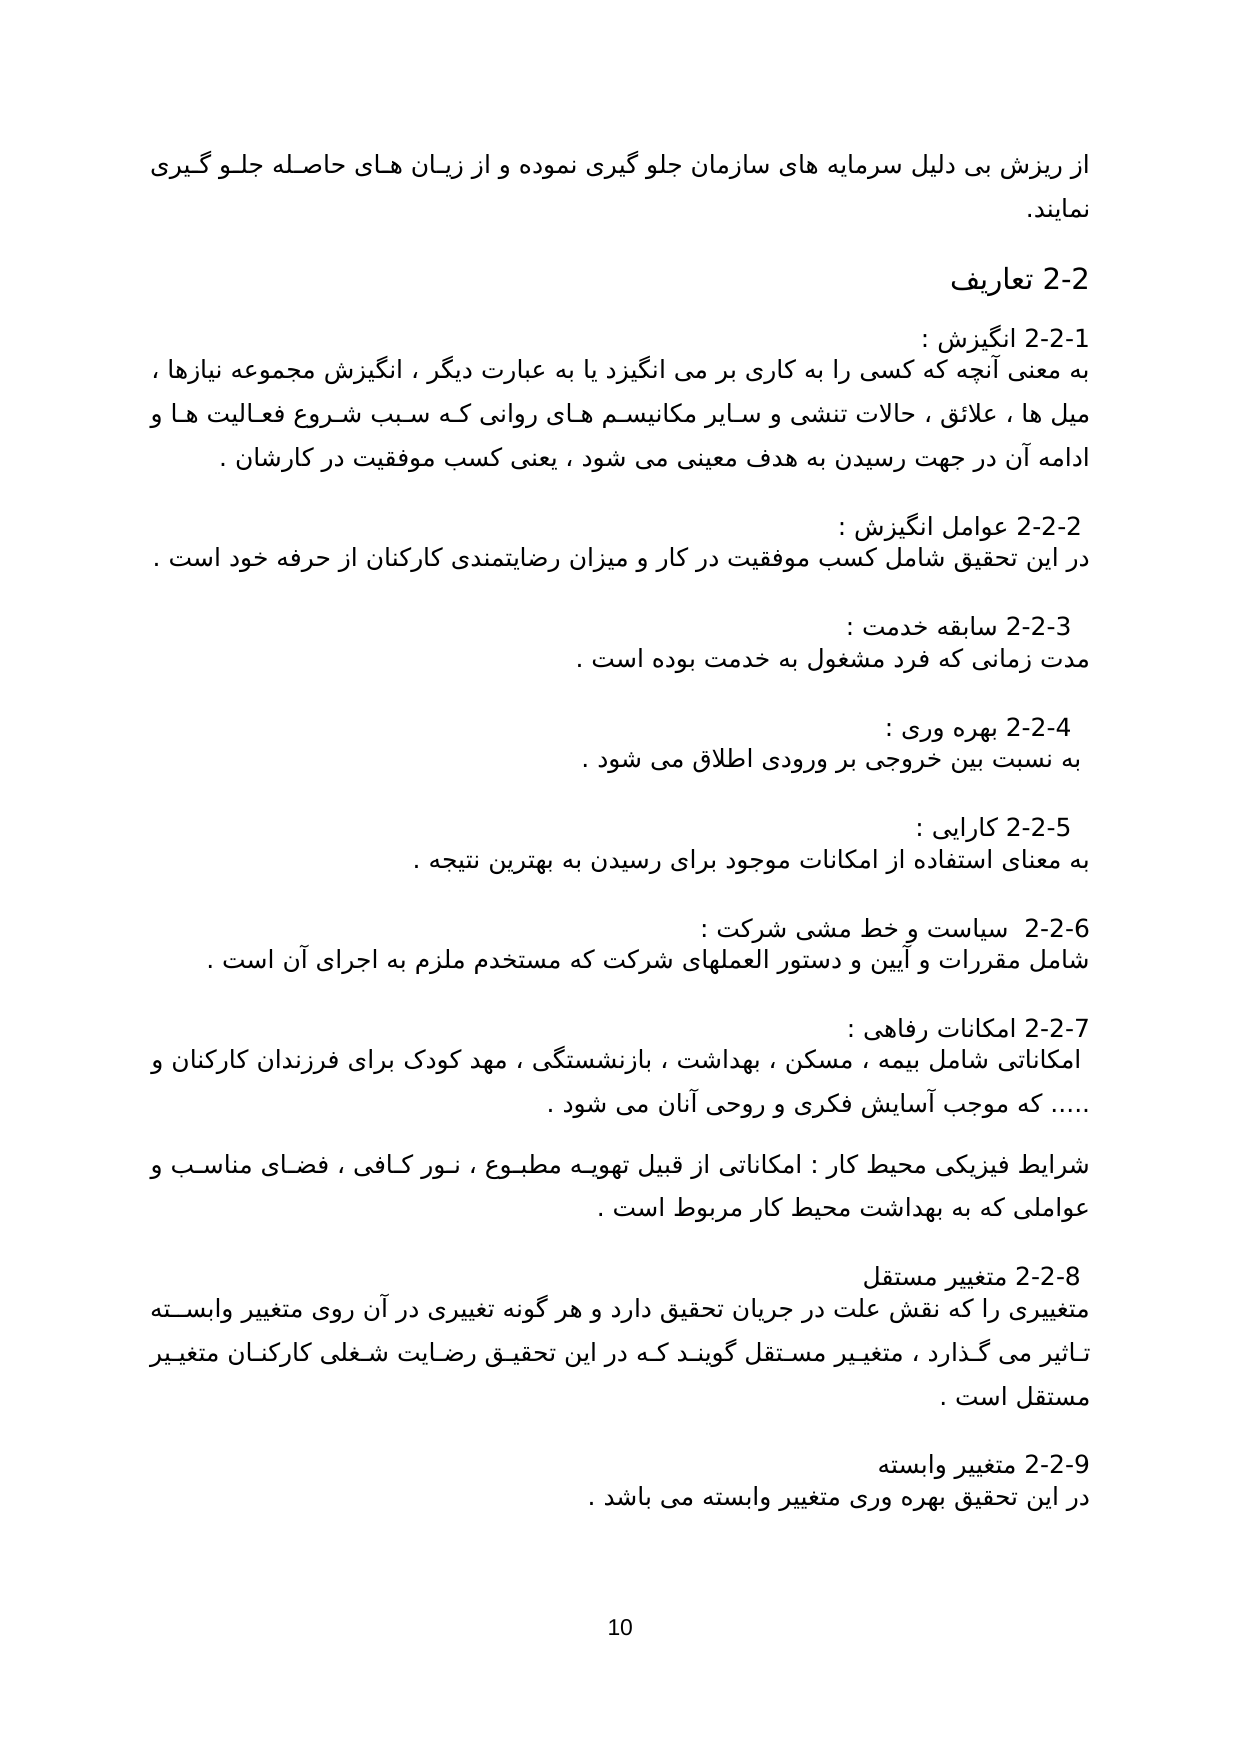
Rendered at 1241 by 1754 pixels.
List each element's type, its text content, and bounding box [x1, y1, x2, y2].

text امکاناتی شامل بیمه ، مسکن ، بهداشت ، بازنشستگی ، مهد کودک برای فرزندان کارکنان و ..... که موجب آسایش فکری و روحی آنان می شود . [150, 1046, 1090, 1118]
text به معنی آنچه که کسی را به کاری بر می انگیزد یا به عبارت دیگر ، انگیزش مجموعه نیازها ، میل ها ، علائق ، حالات تنشی و سایر مکانیسم های روانی که سبب شروع فعالیت ها و ادامه آن در جهت رسیدن به هدف معینی می شود ، یعنی کسب موفقیت در کارشان . [150, 356, 1090, 472]
subtitle 2-2-3 سابقه خدمت : [150, 612, 1090, 641]
text شامل مقررات و آیین و دستور العملهای شرکت که مستخدم ملزم به اجرای آن است . [150, 945, 1090, 974]
text در این تحقیق بهره وری متغییر وابسته می باشد . [150, 1482, 1090, 1511]
subtitle 2-2 تعاریف [150, 262, 1090, 296]
text به معنای استفاده از امکانات موجود برای رسیدن به بهترین نتیجه . [150, 845, 1090, 874]
subtitle 2-2-8 متغییر مستقل [150, 1262, 1090, 1291]
subtitle 2-2-6 سیاست و خط مشی شرکت : [150, 914, 1090, 943]
subtitle 2-2-9 متغییر وابسته [150, 1450, 1090, 1479]
subtitle 2-2-5 کارایی : [150, 813, 1090, 842]
text مدت زمانی که فرد مشغول به خدمت بوده است . [150, 644, 1090, 673]
subtitle 2-2-1 انگیزش : [150, 324, 1090, 353]
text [150, 150, 1090, 223]
subtitle 2-2-4 بهره وری : [150, 713, 1090, 742]
text شرایط فیزیکی محیط کار : امکاناتی از قبیل تهویه مطبوع ، نور کافی ، فضای مناسب و عواملی که به بهداشت محیط کار مربوط است . [150, 1150, 1090, 1223]
text متغییری را که نقش علت در جریان تحقیق دارد و هر گونه تغییری در آن روی متغییر وابسته تاثیر می گذارد ، متغییر مستقل گویند که در این تحقیق رضایت شغلی کارکنان متغییر مستقل است . [150, 1294, 1090, 1411]
subtitle 2-2-7 امکانات رفاهی : [150, 1014, 1090, 1043]
text در این تحقیق شامل کسب موفقیت در کار و میزان رضایتمندی کارکنان از حرفه خود است . [150, 543, 1090, 572]
text به نسبت بین خروجی بر ورودی اطلاق می شود . [150, 744, 1090, 774]
subtitle 2-2-2 عوامل انگیزش : [150, 512, 1090, 541]
